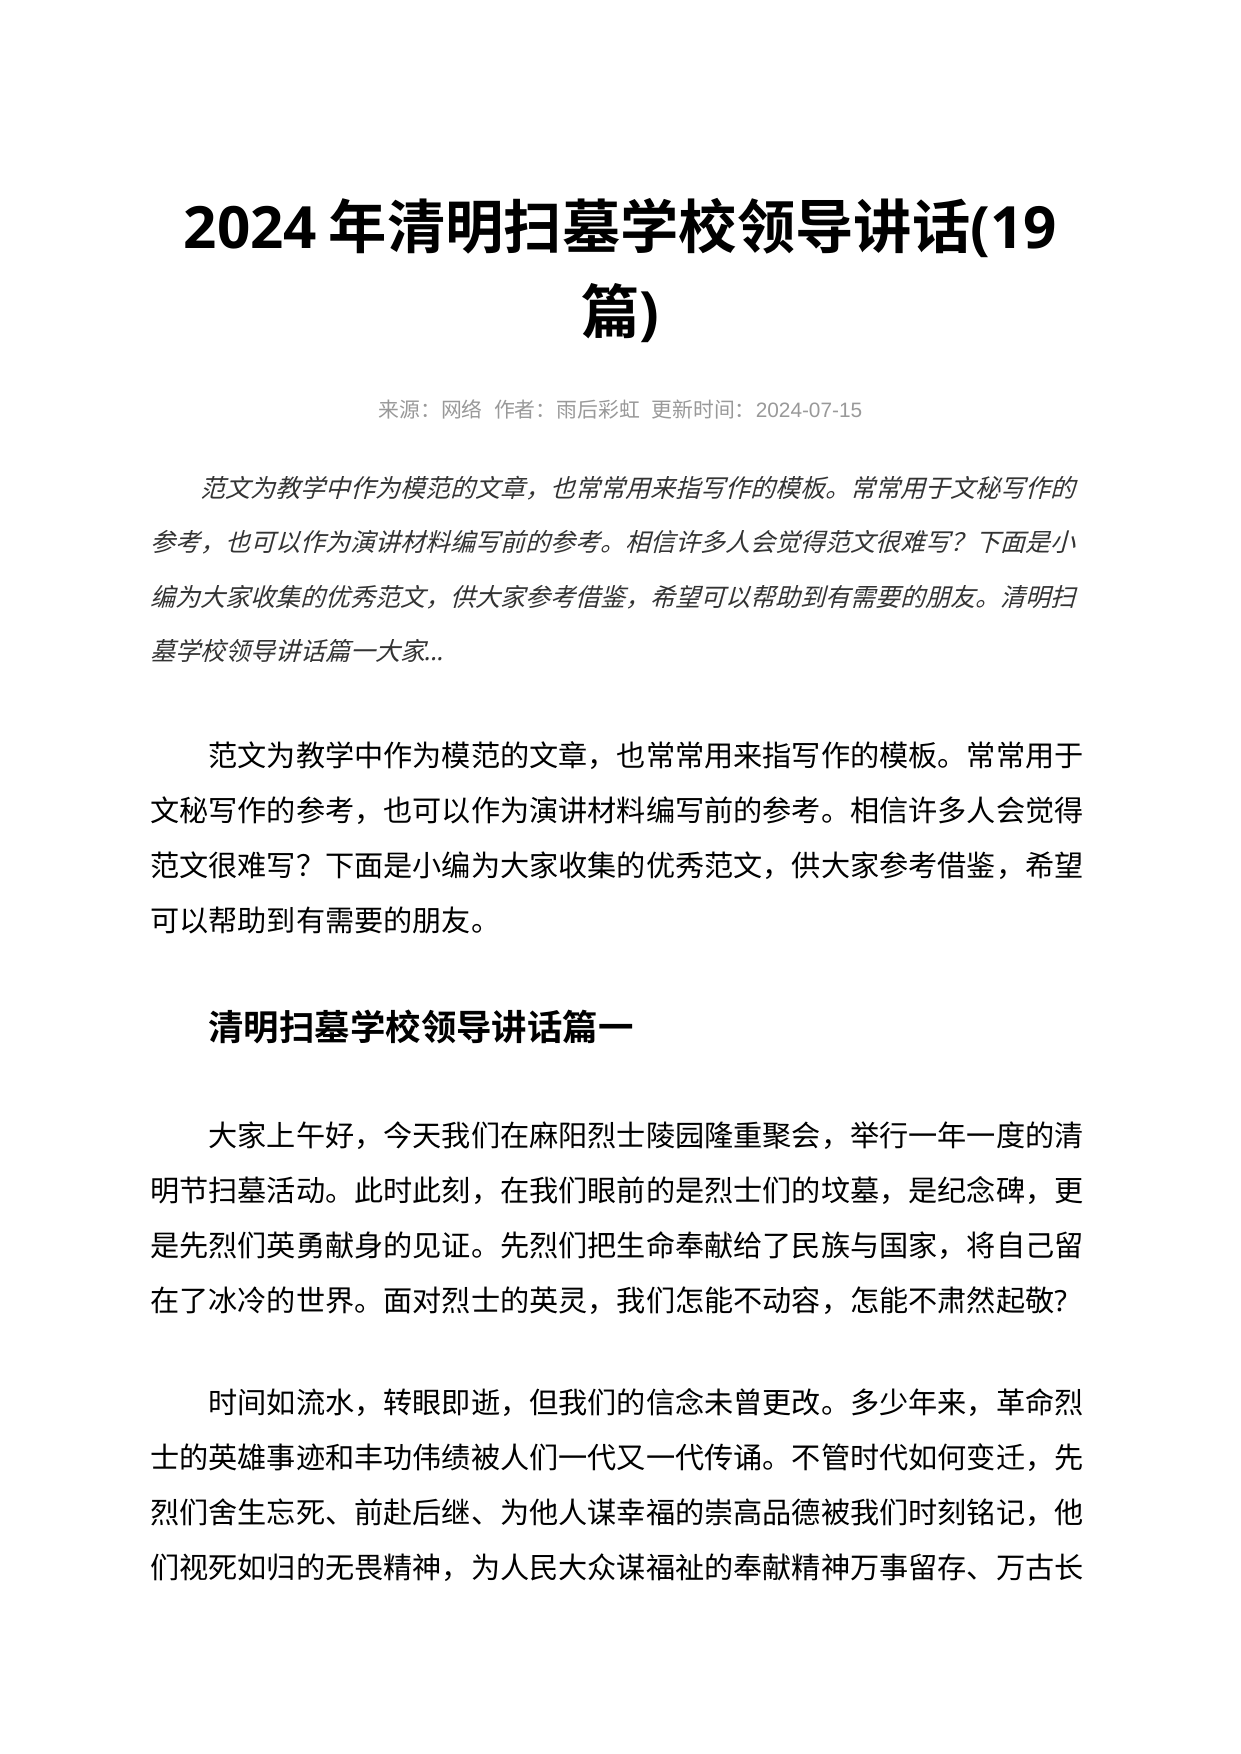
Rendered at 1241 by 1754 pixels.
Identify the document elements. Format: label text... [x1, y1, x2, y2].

text 范文为教学中作为模范的文章，也常常用来指写作的模板。常常用于文秘写作的参考，也可以作为演讲材料编写前的参考。相信许多人会觉得范文很难写？下面是小编为大家收集的优秀范文，供大家参考借鉴，希望可以帮助到有需要的朋友。 [150, 733, 1090, 940]
subtitle 2024年清明扫墓学校领导讲话(19篇) [150, 181, 1090, 351]
text 范文为教学中作为模范的文章，也常常用来指写作的模板。常常用于文秘写作的参考，也可以作为演讲材料编写前的参考。相信许多人会觉得范文很难写？下面是小编为大家收集的优秀范文，供大家参考借鉴，希望可以帮助到有需要的朋友。清明扫墓学校领导讲话篇一大家... [150, 468, 1090, 668]
text 清明扫墓学校领导讲话篇一 [150, 999, 1090, 1051]
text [150, 1379, 1090, 1586]
text 大家上午好，今天我们在麻阳烈士陵园隆重聚会，举行一年一度的清明节扫墓活动。此时此刻，在我们眼前的是烈士们的坟墓，是纪念碑，更是先烈们英勇献身的见证。先烈们把生命奉献给了民族与国家，将自己留在了冰冷的世界。面对烈士的英灵，我们怎能不动容，怎能不肃然起敬? [150, 1113, 1090, 1320]
text 来源：网络 作者：雨后彩虹 更新时间：2024-07-15 [150, 398, 1090, 422]
